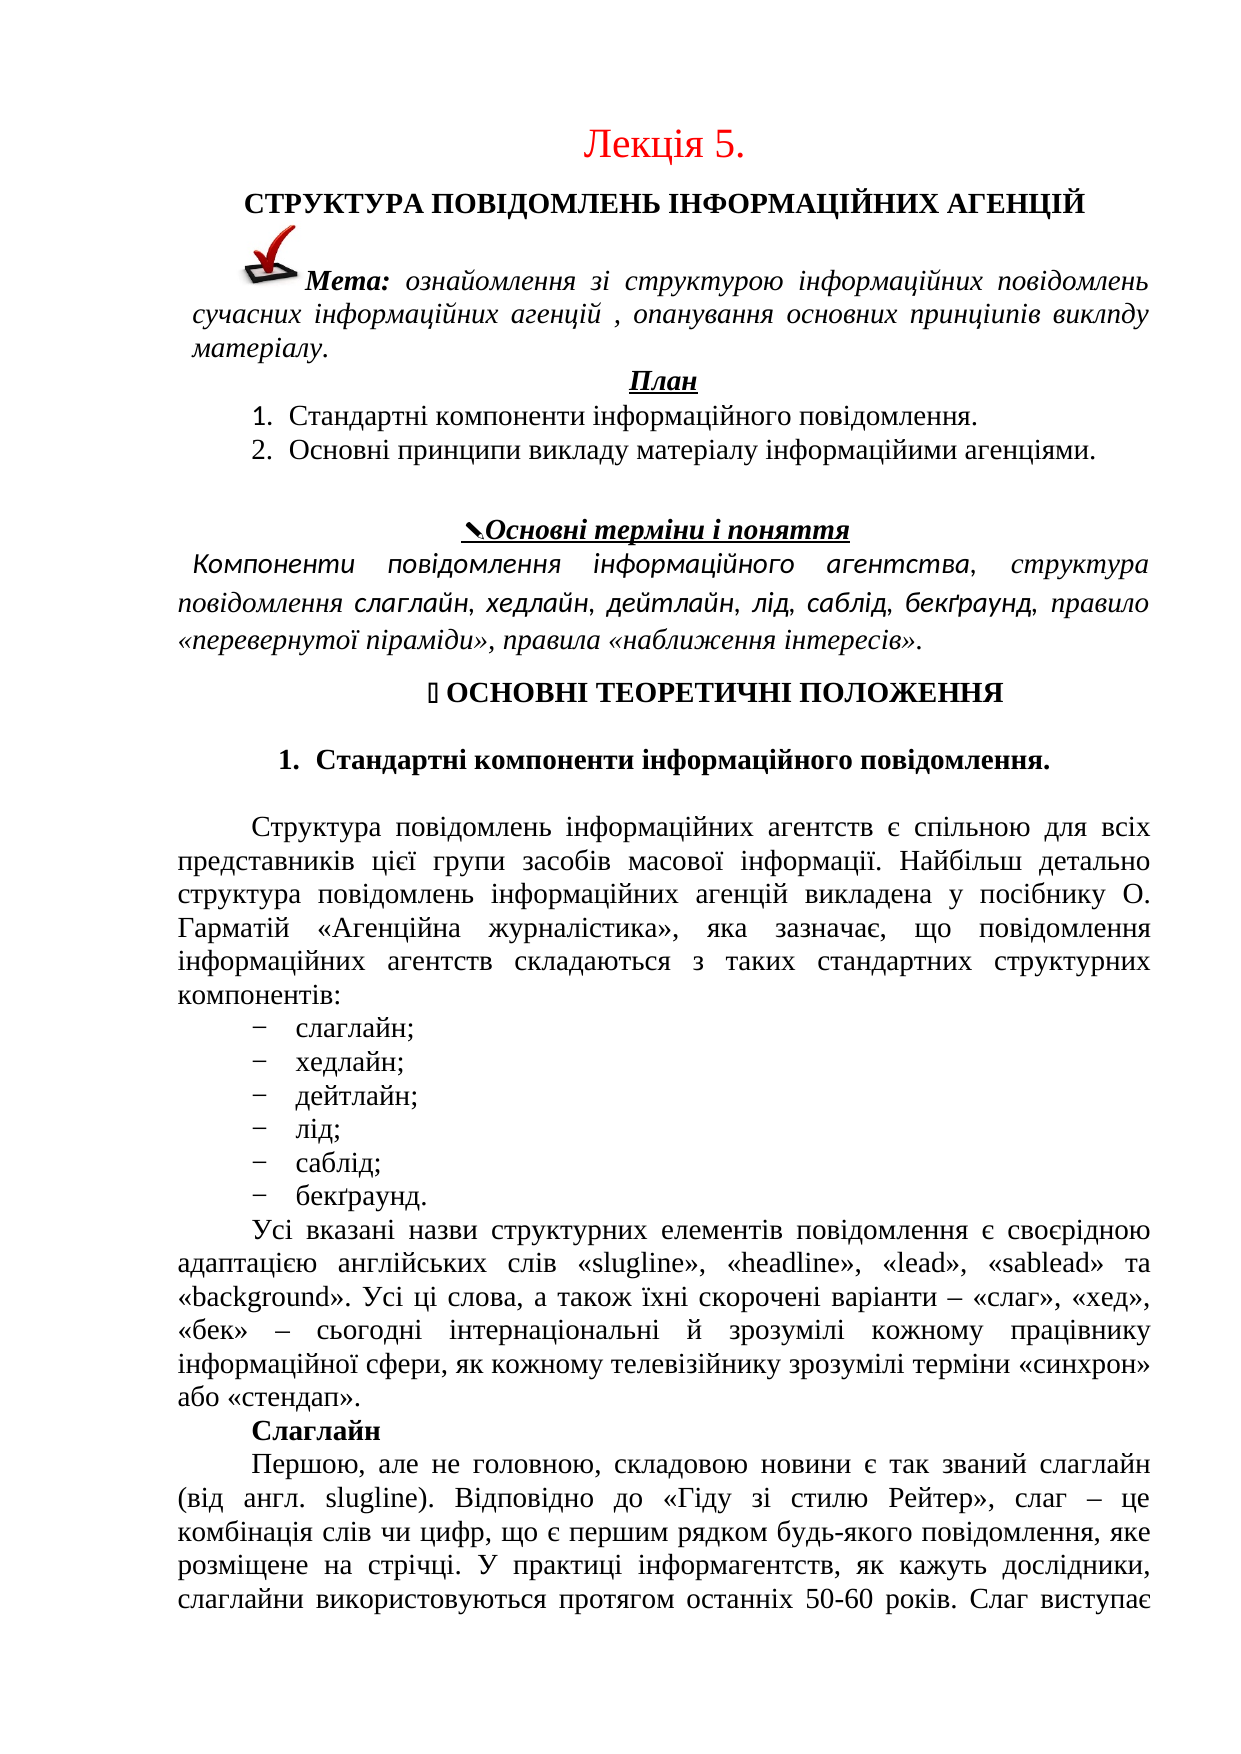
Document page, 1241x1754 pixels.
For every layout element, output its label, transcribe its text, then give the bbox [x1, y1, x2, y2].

text План [177, 363, 1152, 397]
list бекґраунд. [177, 1178, 1152, 1212]
text СТРУКТУРА ПОВІДОМЛЕНЬ ІНФОРМАЦІЙНИХ АГЕНЦІЙ [177, 186, 1152, 220]
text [177, 1447, 1152, 1614]
text Структура повідомлень інформаційних агентств є спільною для всіх представників цієї групи засобів масової інформації. Найбільш детально структура повідомлень інформаційних агенцій викладена у посібнику О. Гарматій «Агенційна журналістика», яка зазначає, що повідомлення інформаційних агентств складаються з таких стандартних структурних компонентів: [177, 809, 1152, 1011]
list Стандартні компоненти інформаційного повідомлення. [251, 397, 1152, 432]
list хедлайн; [177, 1044, 1152, 1078]
list слаглайн; [177, 1011, 1152, 1044]
text Усі вказані назви структурних елементів повідомлення є своєрідною адаптацією англійських слів «slugline», «headline», «lead», «sablead» та «background». Усі ці слова, а також їхні скорочені варіанти – «слаг», «хед», «бек» – сьогодні інтернаціональні й зрозумілі кожному працівнику інформаційної сфери, як кожному телевізійнику зрозумілі терміни «синхрон» або «стендап». [177, 1212, 1152, 1413]
list лід; [177, 1111, 1152, 1145]
text ОСНОВНІ ТЕОРЕТИЧНІ ПОЛОЖЕННЯ [192, 675, 1152, 709]
text Компоненти повідомлення інформаційного агентства, структура повідомлення слаглайн, хедлайн, дейтлайн, лід, саблід, бекґраунд, правило «перевернутої піраміди», правила «наближення інтересів». [177, 546, 1152, 656]
text Мета: ознайомлення зі структурою інформаційних повідомлень сучасних інформаційних агенцій , опанування основних принціипів виклпду матеріалу. [192, 220, 1152, 363]
text Основні терміни і поняття [177, 512, 1137, 546]
picture [236, 220, 306, 290]
list дейтлайн; [177, 1078, 1152, 1111]
text Лекція 5. [177, 118, 1152, 166]
list саблід; [177, 1145, 1152, 1178]
text Слаглайн [177, 1413, 1152, 1447]
list Основні принципи викладу матеріалу інформаційими агенціями. [251, 432, 1152, 466]
list Стандартні компоненти інформаційного повідомлення. [177, 742, 1152, 776]
